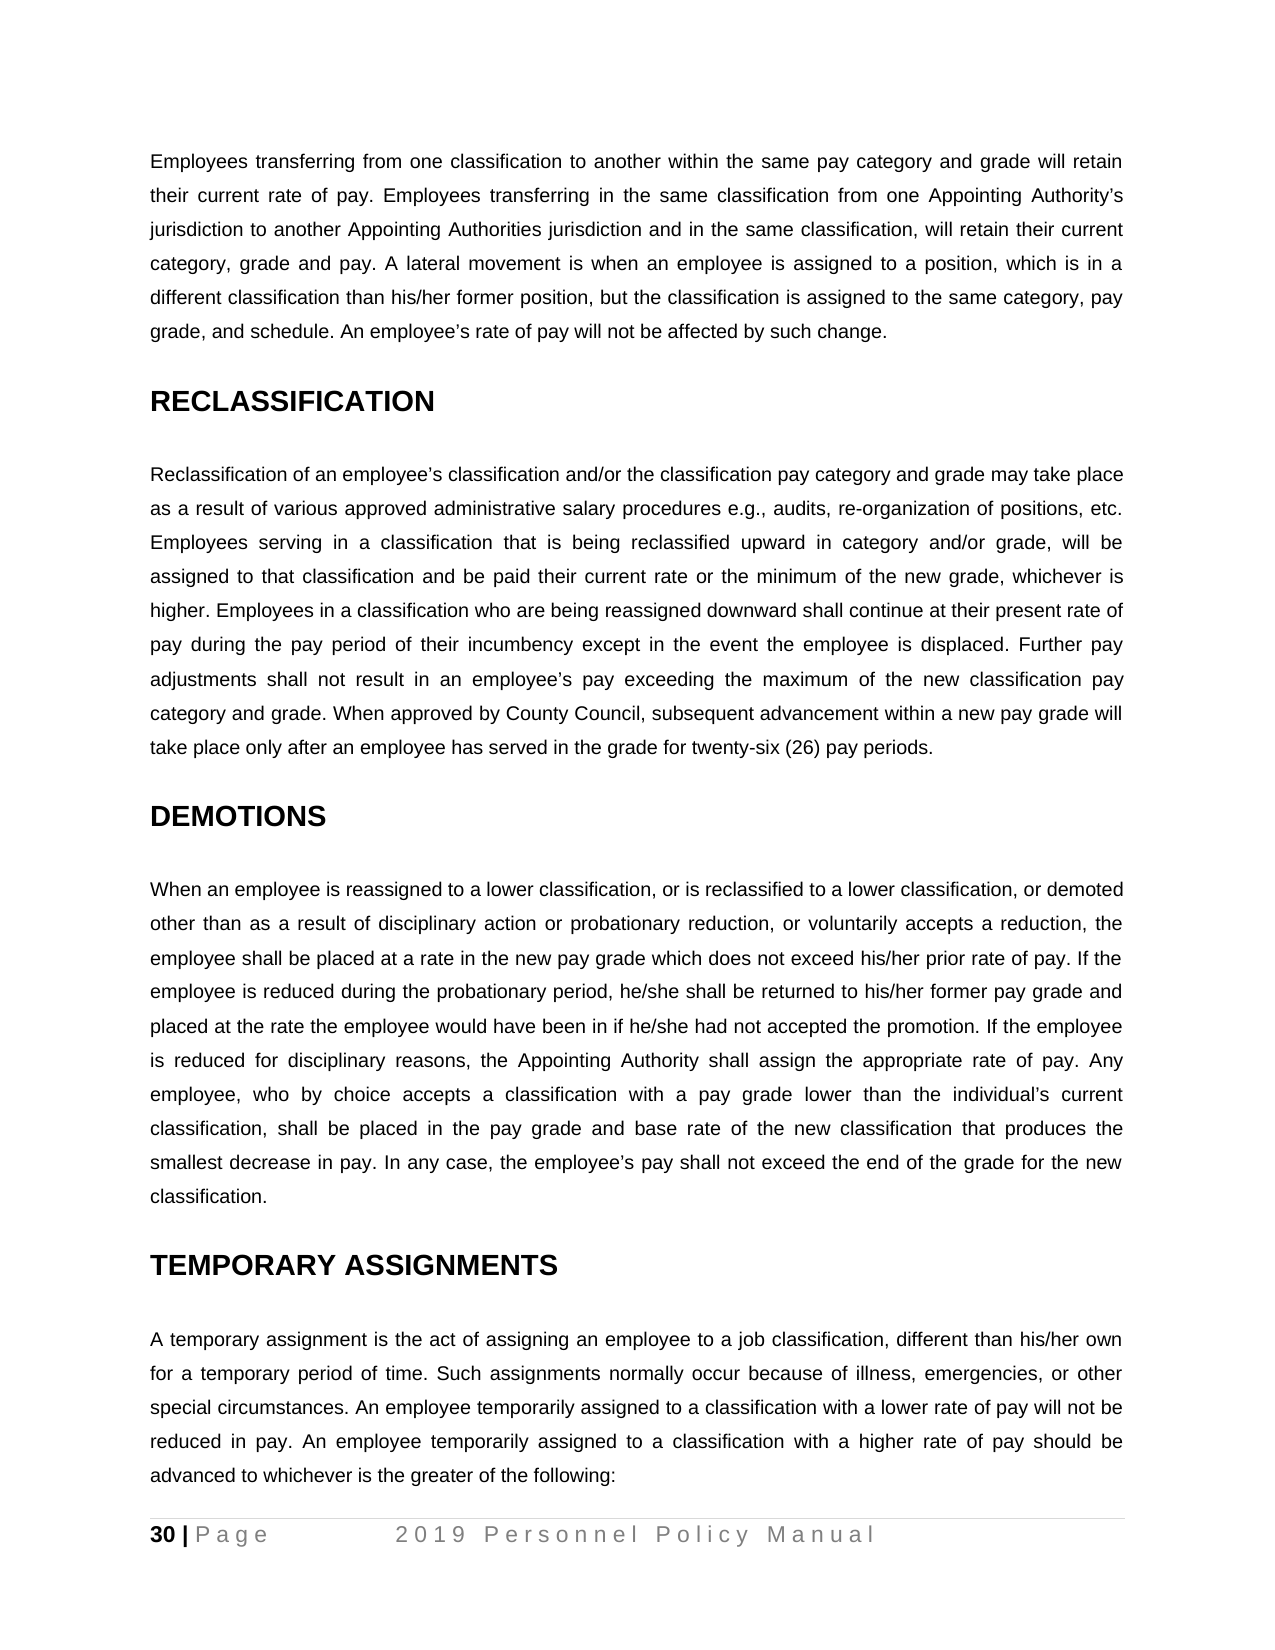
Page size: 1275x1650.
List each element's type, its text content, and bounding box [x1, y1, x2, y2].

subtitle TEMPORARY ASSIGNMENTS [150, 1248, 1125, 1282]
text Employees transferring from one classification to another within the same pay category and grade will retain their current rate of pay. Employees transferring in the same classification from one Appointing Authority’s jurisdiction to another Appointing Authorities jurisdiction and in the same classification, will retain their current category, grade and pay. A lateral movement is when an employee is assigned to a position, which is in a different classification than his/her former position, but the classification is assigned to the same category, pay grade, and schedule. An employee’s rate of pay will not be affected by such change. [150, 150, 1125, 343]
text A temporary assignment is the act of assigning an employee to a job classification, different than his/her own for a temporary period of time. Such assignments normally occur because of illness, emergencies, or other special circumstances. An employee temporarily assigned to a classification with a lower rate of pay will not be reduced in pay. An employee temporarily assigned to a classification with a higher rate of pay should be advanced to whichever is the greater of the following: [150, 1327, 1125, 1486]
text When an employee is reassigned to a lower classification, or is reclassified to a lower classification, or demoted other than as a result of disciplinary action or probationary reduction, or voluntarily accepts a reduction, the employee shall be placed at a rate in the new pay grade which does not exceed his/her prior rate of pay. If the employee is reduced during the probationary period, he/she shall be returned to his/her former pay grade and placed at the rate the employee would have been in if he/she had not accepted the promotion. If the employee is reduced for disciplinary reasons, the Appointing Authority shall assign the appropriate rate of pay. Any employee, who by choice accepts a classification with a pay grade lower than the individual’s current classification, shall be placed in the pay grade and base rate of the new classification that produces the smallest decrease in pay. In any case, the employee’s pay shall not exceed the end of the grade for the new classification. [150, 878, 1125, 1207]
text Reclassification of an employee’s classification and/or the classification pay category and grade may take place as a result of various approved administrative salary procedures e.g., audits, re-organization of positions, etc. Employees serving in a classification that is being reclassified upward in category and/or grade, will be assigned to that classification and be paid their current rate or the minimum of the new grade, whichever is higher. Employees in a classification who are being reassigned downward shall continue at their present rate of pay during the pay period of their incumbency except in the event the employee is displaced. Further pay adjustments shall not result in an employee’s pay exceeding the maximum of the new classification pay category and grade. When approved by County Council, subsequent advancement within a new pay grade will take place only after an employee has served in the grade for twenty-six (26) pay periods. [150, 463, 1125, 758]
subtitle RECLASSIFICATION [150, 383, 1125, 417]
subtitle DEMOTIONS [150, 799, 1125, 832]
